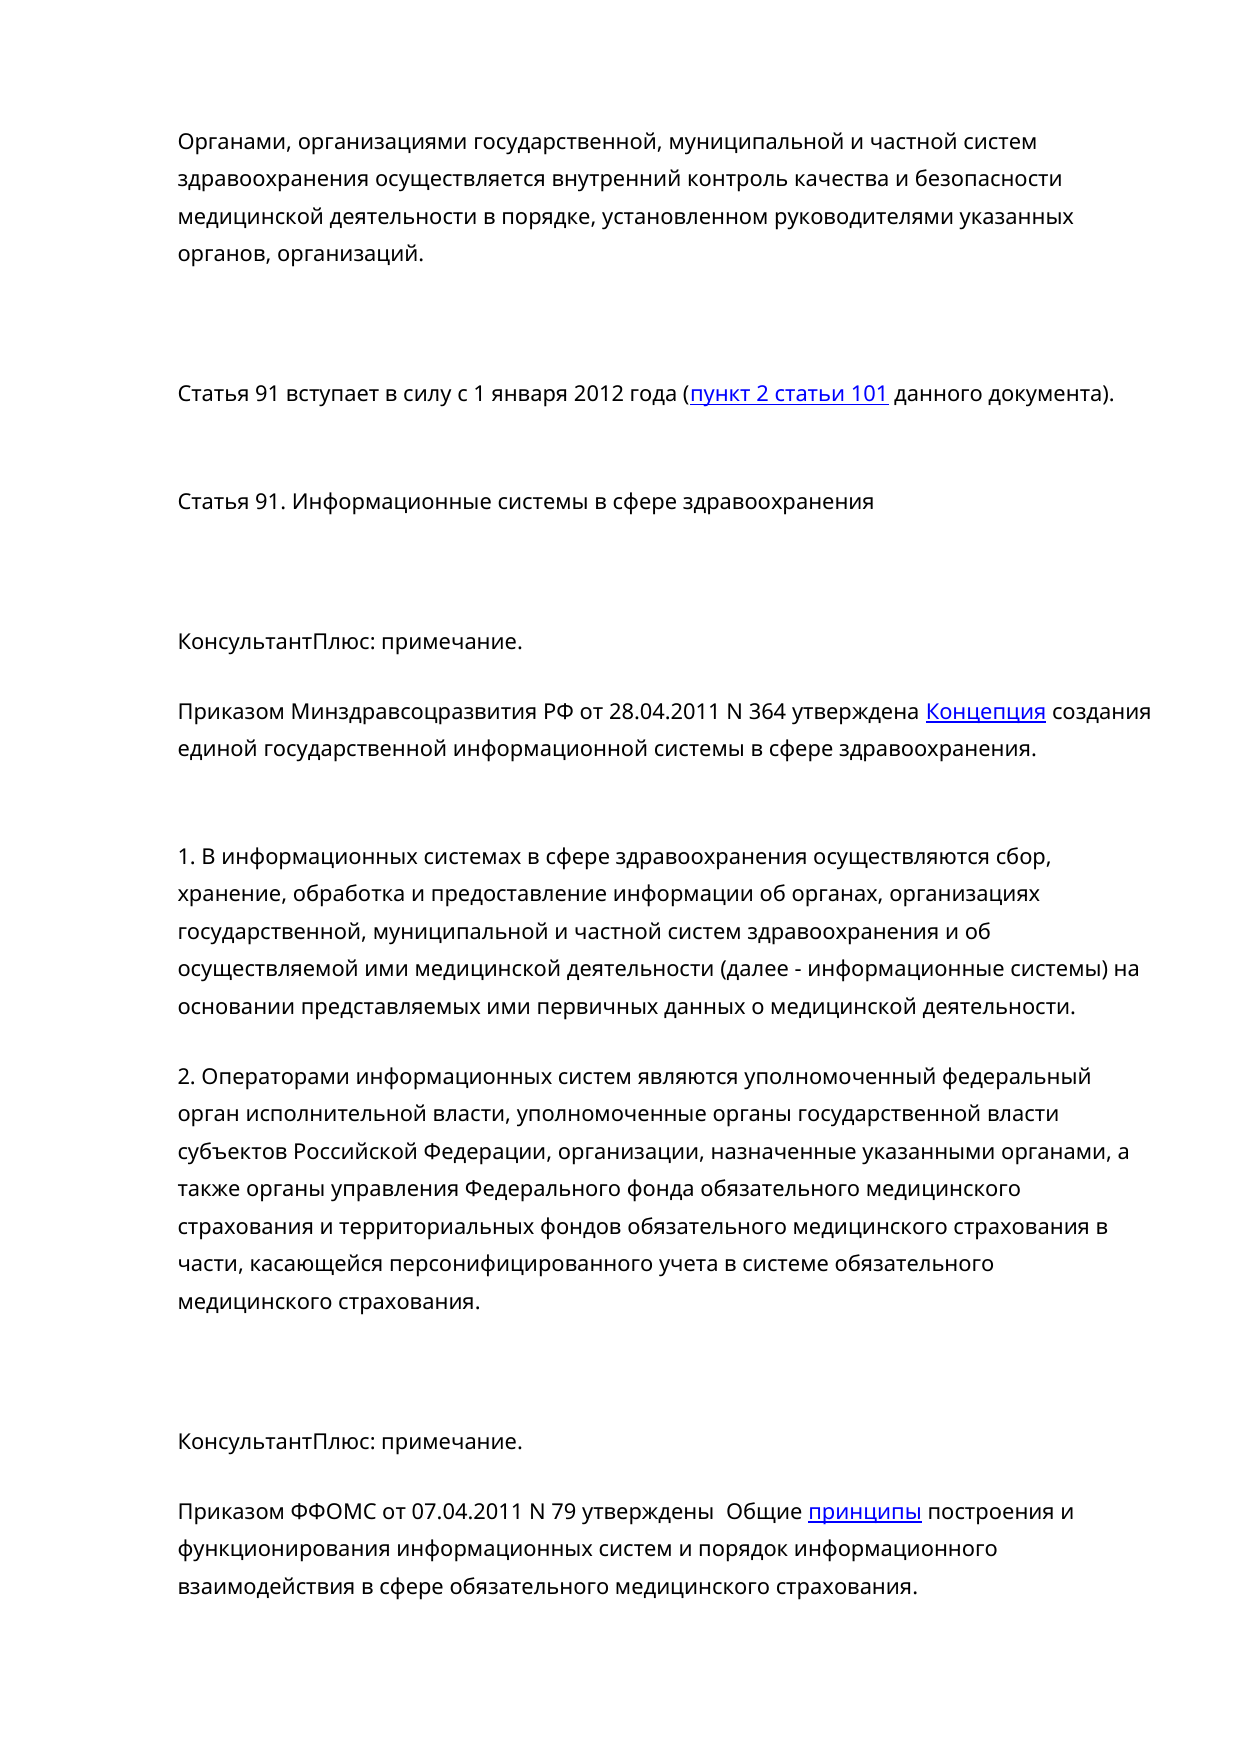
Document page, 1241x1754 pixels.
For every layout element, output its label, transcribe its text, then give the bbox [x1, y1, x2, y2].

text 1. В информационных системах в сфере здравоохранения осуществляются сбор, хранение, обработка и предоставление информации об органах, организациях государственной, муниципальной и частной систем здравоохранения и об осуществляемой ими медицинской деятельности (далее - информационные системы) на основании представляемых ими первичных данных о медицинской деятельности. [177, 833, 1152, 1021]
text КонсультантПлюс: примечание. [177, 618, 1152, 656]
text Статья 91. Информационные системы в сфере здравоохранения [177, 478, 1152, 516]
text Статья 91 вступает в силу с 1 января 2012 года (пункт 2 статьи 101 данного документа). [177, 371, 1152, 408]
text Приказом Минздравсоцразвития РФ от 28.04.2011 N 364 утверждена Концепция создания единой государственной информационной системы в сфере здравоохранения. [177, 688, 1152, 763]
text Органами, организациями государственной, муниципальной и частной систем здравоохранения осуществляется внутренний контроль качества и безопасности медицинской деятельности в порядке, установленном руководителями указанных органов, организаций. [177, 118, 1152, 268]
text Приказом ФФОМС от 07.04.2011 N 79 утверждены Общие принципы построения и функционирования информационных систем и порядок информационного взаимодействия в сфере обязательного медицинского страхования. [177, 1488, 1152, 1601]
text КонсультантПлюс: примечание. [177, 1418, 1152, 1456]
text 2. Операторами информационных систем являются уполномоченный федеральный орган исполнительной власти, уполномоченные органы государственной власти субъектов Российской Федерации, организации, назначенные указанными органами, а также органы управления Федерального фонда обязательного медицинского страхования и территориальных фондов обязательного медицинского страхования в части, касающейся персонифицированного учета в системе обязательного медицинского страхования. [177, 1053, 1152, 1316]
